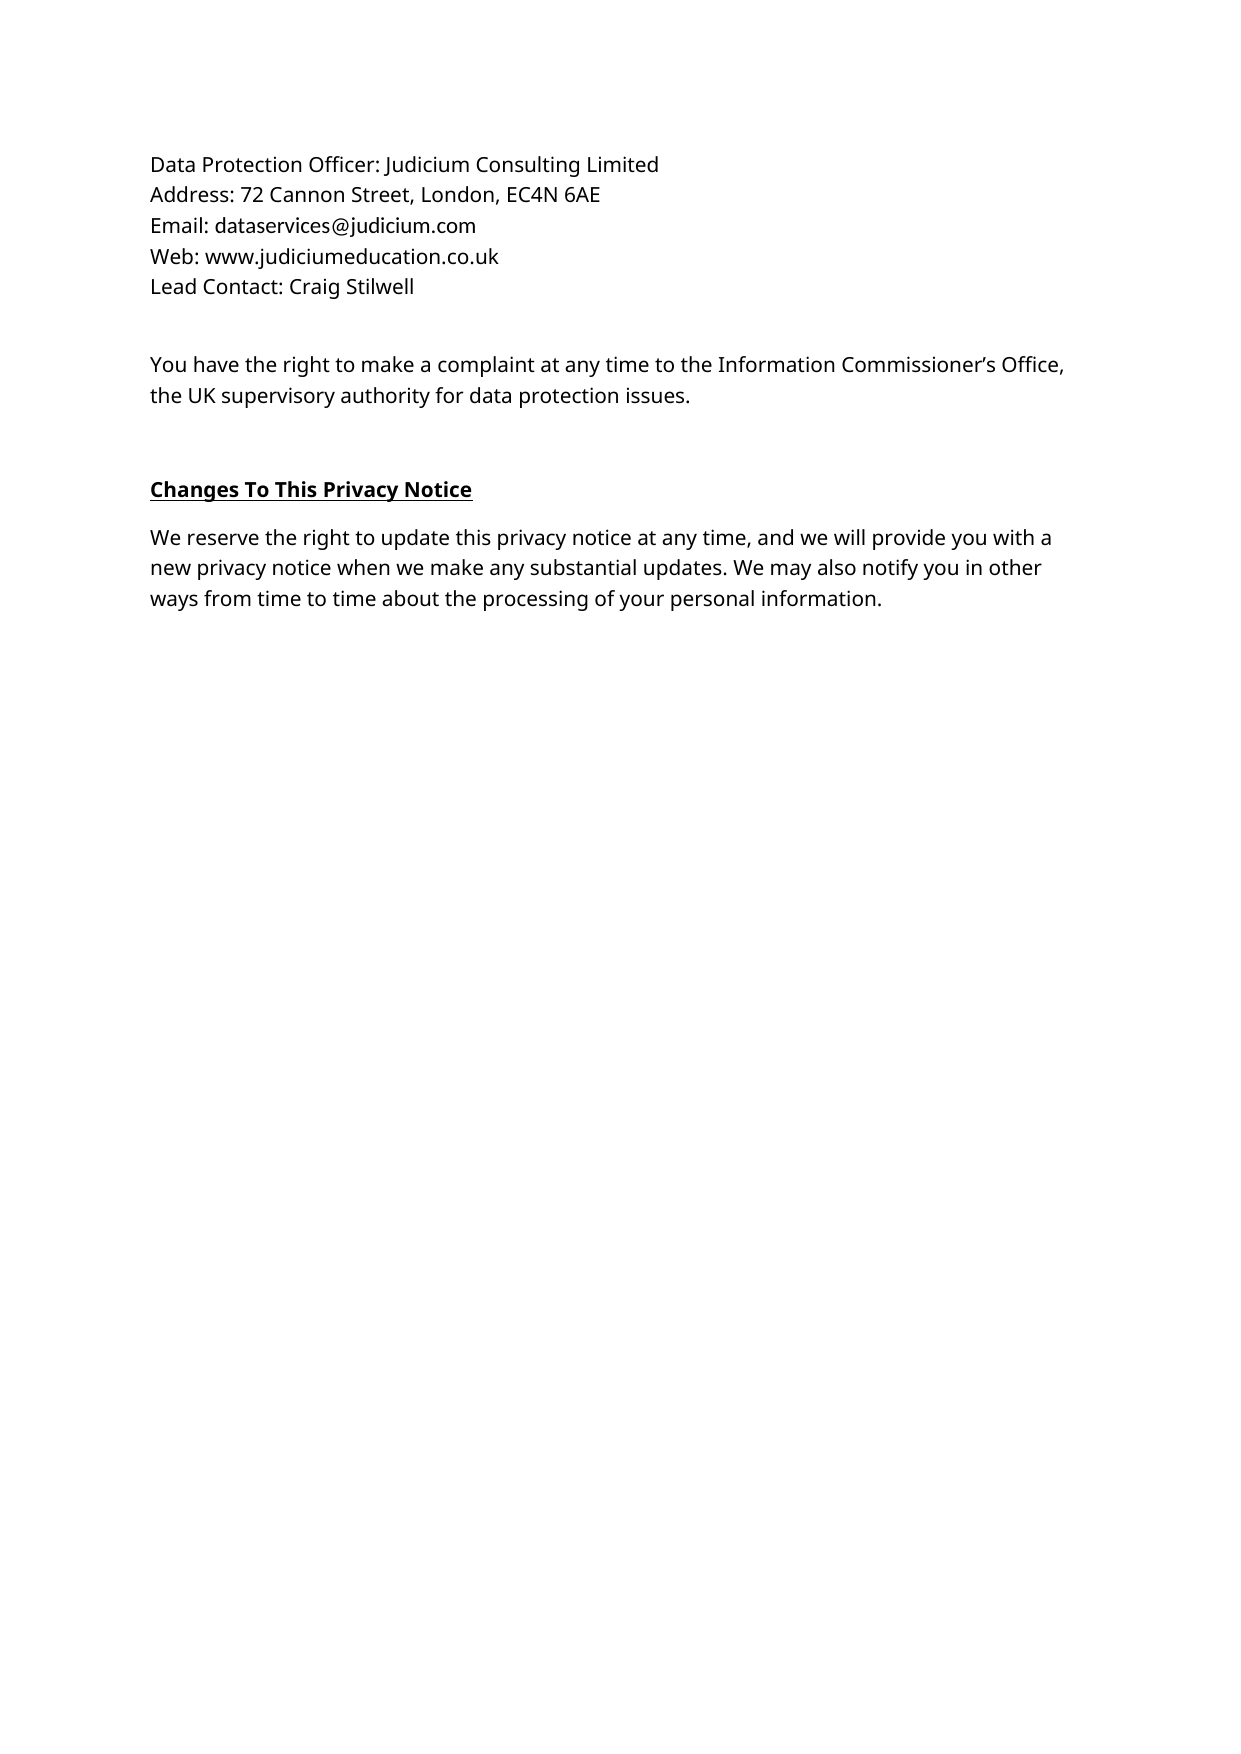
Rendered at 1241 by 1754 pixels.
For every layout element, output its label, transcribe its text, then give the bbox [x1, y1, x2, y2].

text Address: 72 Cannon Street, London, EC4N 6AE [150, 181, 1090, 209]
text You have the right to make a complaint at any time to the Information Commissioner’s Office, the UK supervisory authority for data protection issues. [150, 350, 1090, 409]
text Lead Contact: Craig Stilwell [150, 272, 1090, 301]
text Changes To This Privacy Notice [150, 476, 1090, 504]
text Email: dataservices@judicium.com [150, 211, 1090, 240]
text Web: www.judiciumeducation.co.uk [150, 242, 1090, 270]
text Data Protection Officer: Judicium Consulting Limited [150, 150, 1090, 178]
text We reserve the right to update this privacy notice at any time, and we will provide you with a new privacy notice when we make any substantial updates. We may also notify you in other ways from time to time about the processing of your personal information. [150, 523, 1090, 613]
